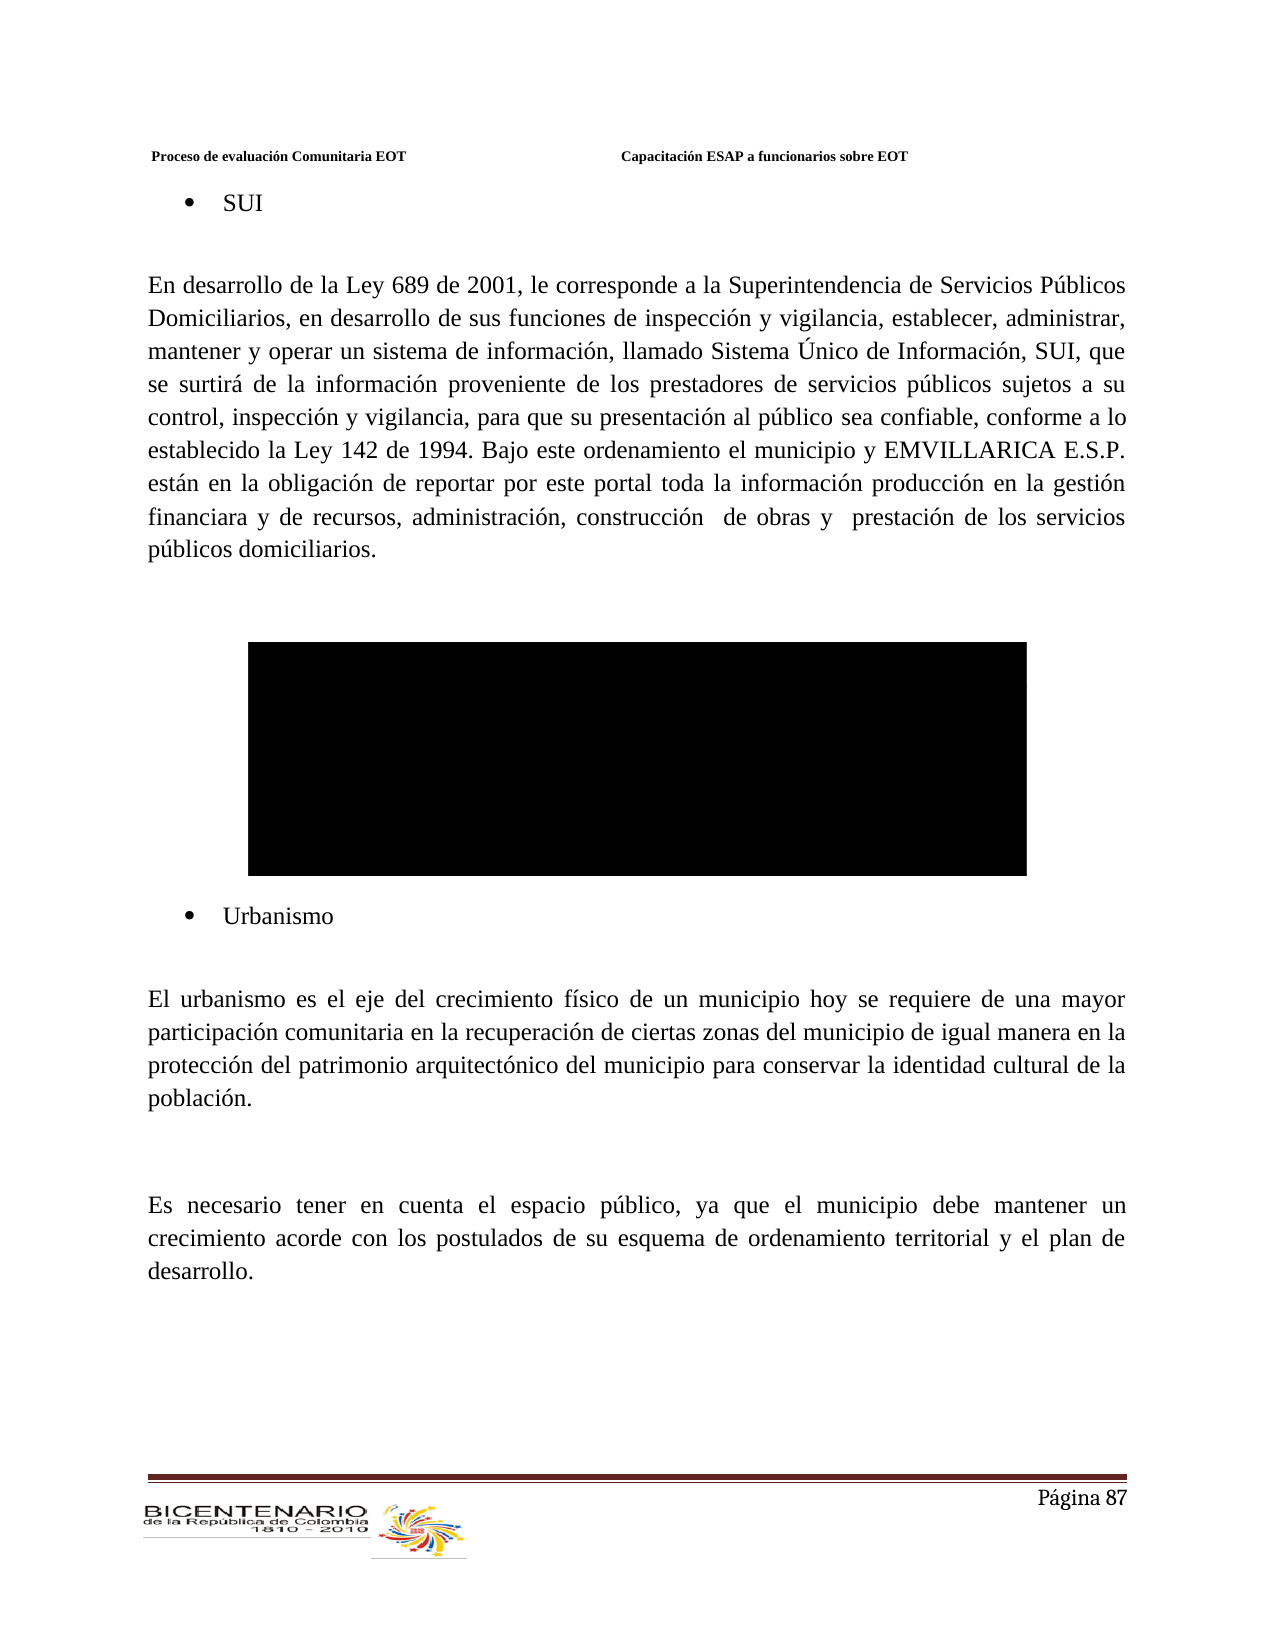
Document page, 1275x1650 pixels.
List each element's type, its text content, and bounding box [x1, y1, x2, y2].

picture [142, 1498, 469, 1559]
text El urbanismo es el eje del crecimiento físico de un municipio hoy se requiere de una mayor participación comunitaria en la recuperación de ciertas zonas del municipio de igual manera en la protección del patrimonio arquitectónico del municipio para conservar la identidad cultural de la población. [148, 984, 1127, 1111]
list SUI [185, 188, 1127, 217]
text Es necesario tener en cuenta el espacio público, ya que el municipio debe mantener un crecimiento acorde con los postulados de su esquema de ordenamiento territorial y el plan de desarrollo. [148, 1190, 1127, 1285]
text Proceso de evaluación Comunitaria EOT Capacitación ESAP a funcionarios sobre EOT [148, 148, 1127, 164]
list Urbanismo [185, 901, 1127, 930]
text En desarrollo de la Ley 689 de 2001, le corresponde a la Superintendencia de Servicios Públicos Domiciliarios, en desarrollo de sus funciones de inspección y vigilancia, establecer, administrar, mantener y operar un sistema de información, llamado Sistema Único de Información, SUI, que se surtirá de la información proveniente de los prestadores de servicios públicos sujetos a su control, inspección y vigilancia, para que su presentación al público sea confiable, conforme a lo establecido la Ley 142 de 1994. Bajo este ordenamiento el municipio y EMVILLARICA E.S.P. están en la obligación de reportar por este portal toda la información producción en la gestión financiara y de recursos, administración, construcción de obras y prestación de los servicios públicos domiciliarios. [148, 270, 1127, 563]
